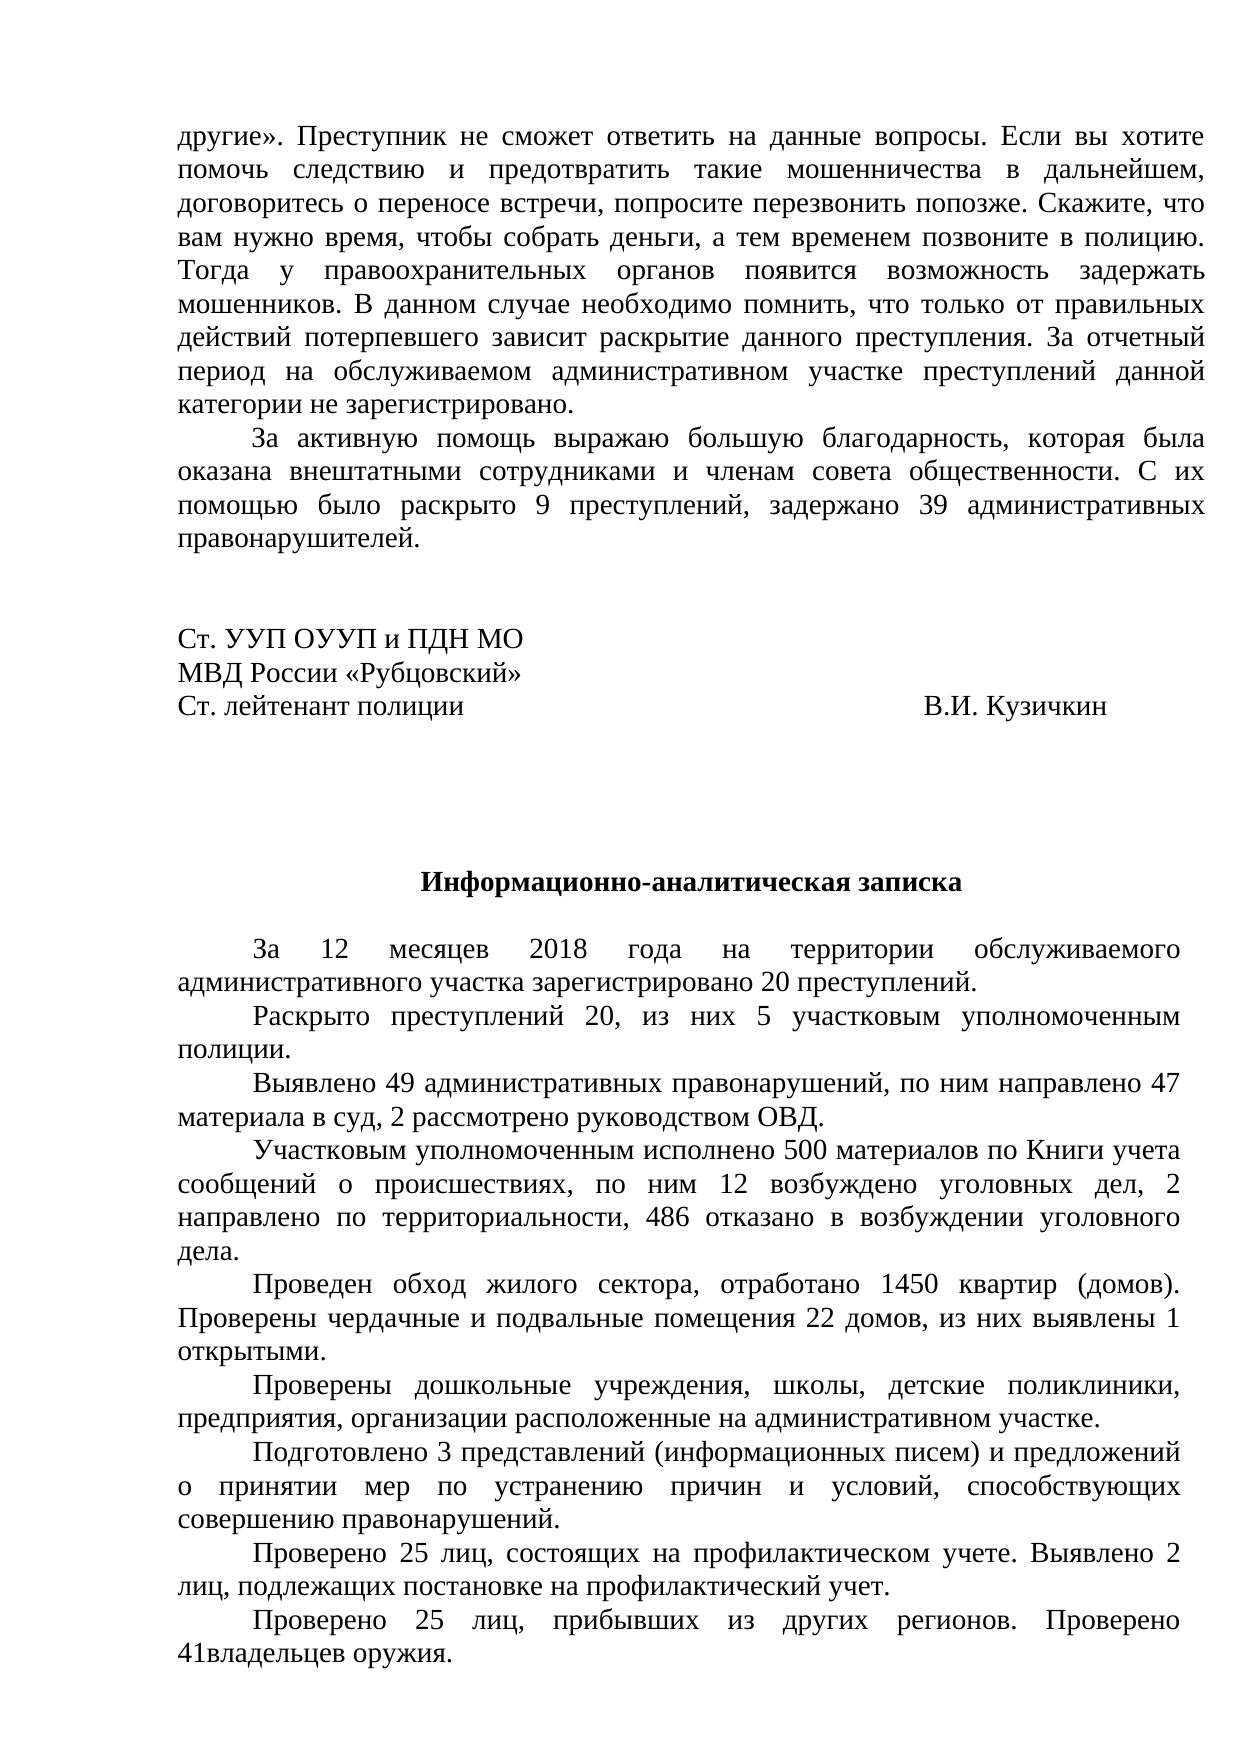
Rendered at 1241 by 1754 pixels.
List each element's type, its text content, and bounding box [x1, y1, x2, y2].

text Участковым уполномоченным исполнено 500 материалов по Книги учета сообщений о происшествиях, по ним 12 возбуждено уголовных дел, 2 направлено по территориальности, 486 отказано в возбуждении уголовного дела. [177, 1132, 1181, 1266]
text Информационно-аналитическая записка [177, 864, 1206, 897]
text Ст. УУП ОУУП и ПДН МО [177, 621, 1206, 655]
text За активную помощь выражаю большую благодарность, которая была оказана внештатными сотрудниками и членам совета общественности. С их помощью было раскрыто 9 преступлений, задержано 39 административных правонарушителей. [177, 420, 1206, 554]
text Подготовлено 3 представлений (информационных писем) и предложений о принятии мер по устранению причин и условий, способствующих совершению правонарушений. [177, 1434, 1181, 1535]
text МВД России «Рубцовский» [177, 655, 1206, 688]
text Выявлено 49 административных правонарушений, по ним направлено 47 материала в суд, 2 рассмотрено руководством ОВД. [177, 1065, 1181, 1132]
text Проверены дошкольные учреждения, школы, детские поликлиники, предприятия, организации расположенные на административном участке. [177, 1367, 1181, 1434]
text Проведен обход жилого сектора, отработано 1450 квартир (домов). Проверены чердачные и подвальные помещения 22 домов, из них выявлены 1 открытыми. [177, 1266, 1181, 1367]
text Проверено 25 лиц, состоящих на профилактическом учете. Выявлено 2 лиц, подлежащих постановке на профилактический учет. [177, 1535, 1181, 1602]
text За 12 месяцев 2018 года на территории обслуживаемого административного участка зарегистрировано 20 преступлений. [177, 931, 1181, 998]
text Ст. лейтенант полиции В.И. Кузичкин [177, 688, 1206, 722]
text Проверено 25 лиц, прибывших из других регионов. Проверено 41владельцев оружия. [177, 1602, 1181, 1669]
text Раскрыто преступлений 20, из них 5 участковым уполномоченным полиции. [177, 998, 1181, 1065]
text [177, 118, 1206, 420]
